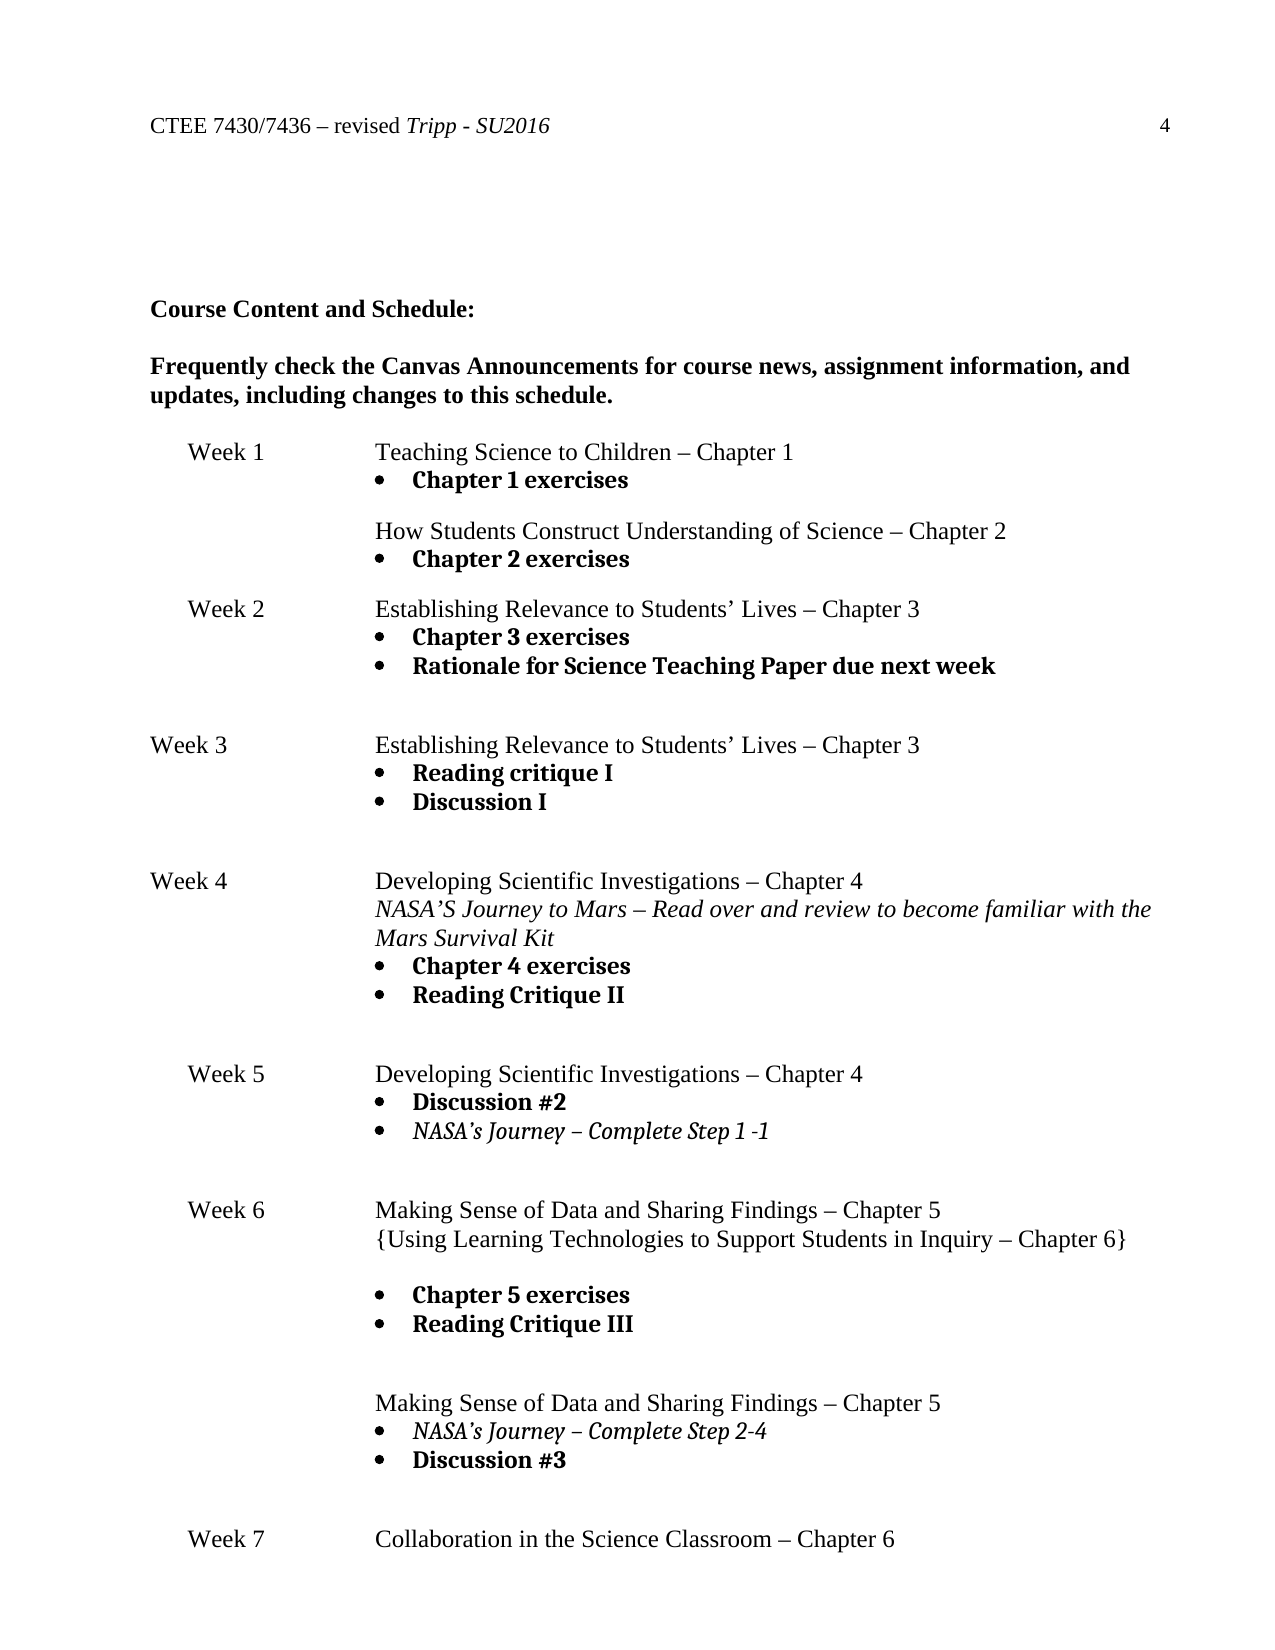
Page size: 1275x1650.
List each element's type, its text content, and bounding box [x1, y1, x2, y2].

list Chapter 5 exercises [375, 1281, 1170, 1310]
list Rationale for Science Teaching Paper due next week [375, 652, 1170, 680]
list Chapter 4 exercises [375, 952, 1170, 981]
list Discussion I [375, 787, 1170, 816]
text Week 5 Developing Scientific Investigations – Chapter 4 [187, 1059, 1170, 1088]
list Chapter 3 exercises [375, 623, 1170, 652]
list Discussion #2 [375, 1088, 1170, 1117]
list NASA’s Journey – Complete Step 1 -1 [375, 1117, 1170, 1145]
list Discussion #3 [375, 1446, 1170, 1474]
text Week 7 Collaboration in the Science Classroom – Chapter 6 [150, 1524, 1170, 1553]
list Reading critique I [375, 759, 1170, 787]
text Course Content and Schedule: [150, 294, 1170, 322]
text Week 1 Teaching Science to Children – Chapter 1 [187, 437, 1170, 466]
list Chapter 1 exercises [375, 466, 1170, 495]
list Chapter 2 exercises [375, 544, 1170, 573]
text NASA’S Journey to Mars – Read over and review to become familiar with the Mars Survival Kit [375, 894, 1170, 952]
text Frequently check the Canvas Announcements for course news, assignment information, and [150, 351, 1170, 380]
text Week 6 Making Sense of Data and Sharing Findings – Chapter 5 [187, 1195, 1170, 1224]
text Week 3 Establishing Relevance to Students’ Lives – Chapter 3 [150, 730, 1170, 759]
text How Students Construct Understanding of Science – Chapter 2 [300, 516, 1170, 544]
text {Using Learning Technologies to Support Students in Inquiry – Chapter 6} [187, 1224, 1170, 1252]
text Week 4 Developing Scientific Investigations – Chapter 4 [150, 866, 1170, 894]
text updates, including changes to this schedule. [150, 380, 1170, 409]
text Week 2 Establishing Relevance to Students’ Lives – Chapter 3 [187, 594, 1170, 623]
text Making Sense of Data and Sharing Findings – Chapter 5 [300, 1388, 1170, 1417]
list Reading Critique III [375, 1310, 1170, 1339]
list NASA’s Journey – Complete Step 2-4 [375, 1417, 1170, 1446]
list Reading Critique II [375, 981, 1170, 1009]
